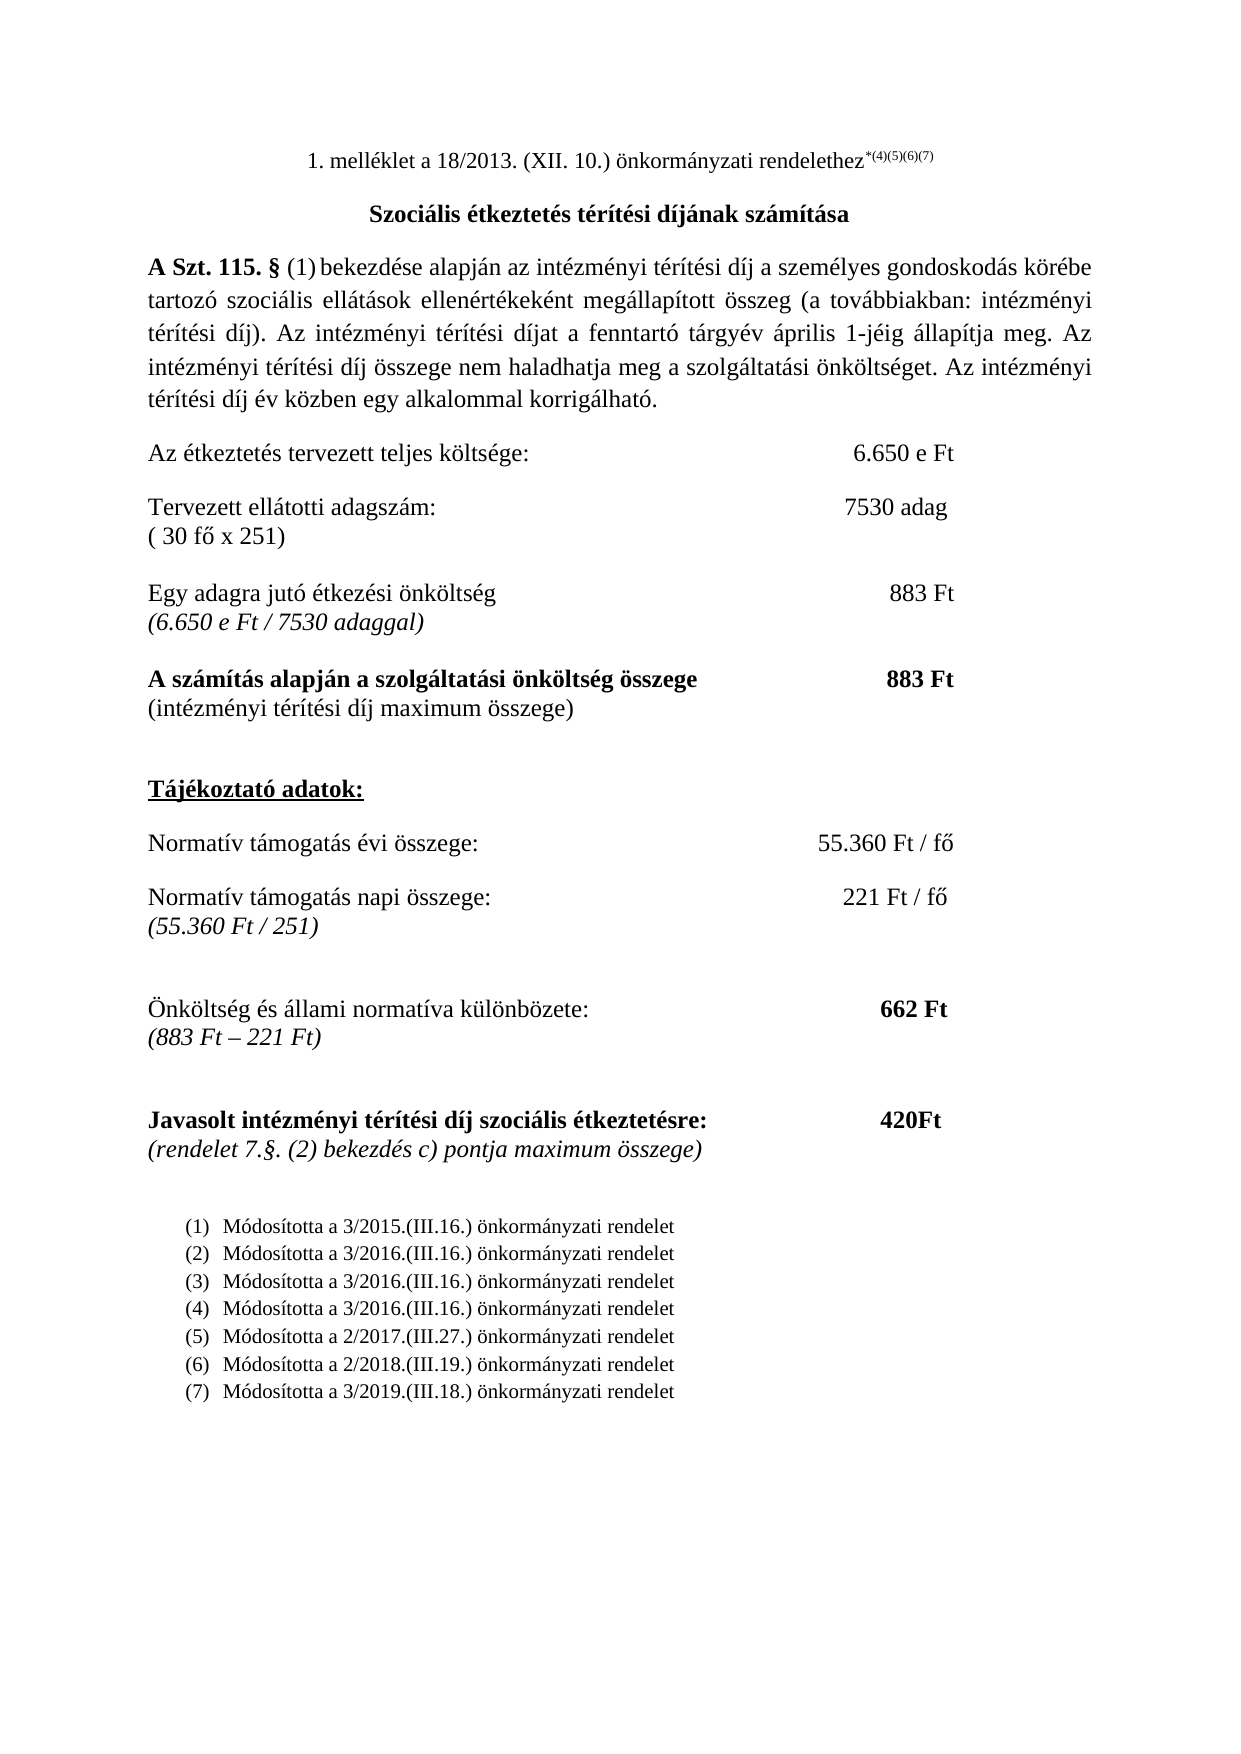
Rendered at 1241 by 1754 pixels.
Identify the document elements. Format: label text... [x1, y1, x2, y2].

text Normatív támogatás évi összege: / fő [148, 828, 1093, 857]
text Tájékoztató adatok: [148, 774, 1093, 803]
list Módosította a 3/2016.(III.16.) önkormányzati rendelet [185, 1269, 1093, 1293]
text (6.650 e Ft / 7530 adaggal) [148, 607, 1093, 636]
text Szociális étkeztetés térítési díjának számítása [148, 199, 1093, 227]
text (883 Ft – 221 Ft) [148, 1022, 1093, 1051]
text ( / 251) [148, 911, 1093, 940]
text (rendelet 7.§. (2) bekezdés c) pontja maximum összege) [148, 1134, 1093, 1162]
text Önköltség és állami normatíva különbözete: 662 Ft [148, 994, 1093, 1022]
list Módosította a 3/2015.(III.16.) önkormányzati rendelet [185, 1213, 1093, 1238]
text Javasolt intézményi térítési díj szociális étkeztetésre: 420Ft [148, 1105, 1093, 1134]
text 1. melléklet a 18/2013. (XII. 10.) önkormányzati rendelethez*(4)(5)(6)(7) [148, 148, 1093, 174]
text Normatív támogatás napi összege: 221 Ft / fő [148, 882, 1093, 911]
list Módosította a 3/2016.(III.16.) önkormányzati rendelet [185, 1296, 1093, 1320]
list Módosította a 2/2018.(III.19.) önkormányzati rendelet [185, 1352, 1093, 1376]
list Módosította a 2/2017.(III.27.) önkormányzati rendelet [185, 1324, 1093, 1348]
text Egy adagra jutó étkezési önköltség 883 Ft [148, 578, 1093, 607]
list Módosította a 3/2019.(III.18.) önkormányzati rendelet [185, 1379, 1093, 1403]
text A számítás alapján a szolgáltatási önköltség összege 883 Ft [148, 664, 1093, 693]
text A Szt. 115. § (1) bekezdése alapján az intézményi térítési díj a személyes gondoskodás körébe tartozó szociális ellátások ellenértékeként megállapított összeg (a továbbiakban: intézményi térítési díj). Az intézményi térítési díjat a fenntartó tárgyév április 1-jéig állapítja meg. Az intézményi térítési díj összege nem haladhatja meg a szolgáltatási önköltséget. Az intézményi térítési díj év közben egy alkalommal korrigálható. [148, 252, 1093, 413]
text Tervezett ellátotti adagszám: 7530 adag [148, 492, 1093, 521]
list Módosította a 3/2016.(III.16.) önkormányzati rendelet [185, 1241, 1093, 1265]
text Az étkeztetés tervezett teljes költsége: 6.650 e Ft [148, 438, 1093, 467]
text (intézményi térítési díj maximum összege) [148, 693, 1093, 722]
text ( 30 fő x 251) [148, 521, 1093, 550]
